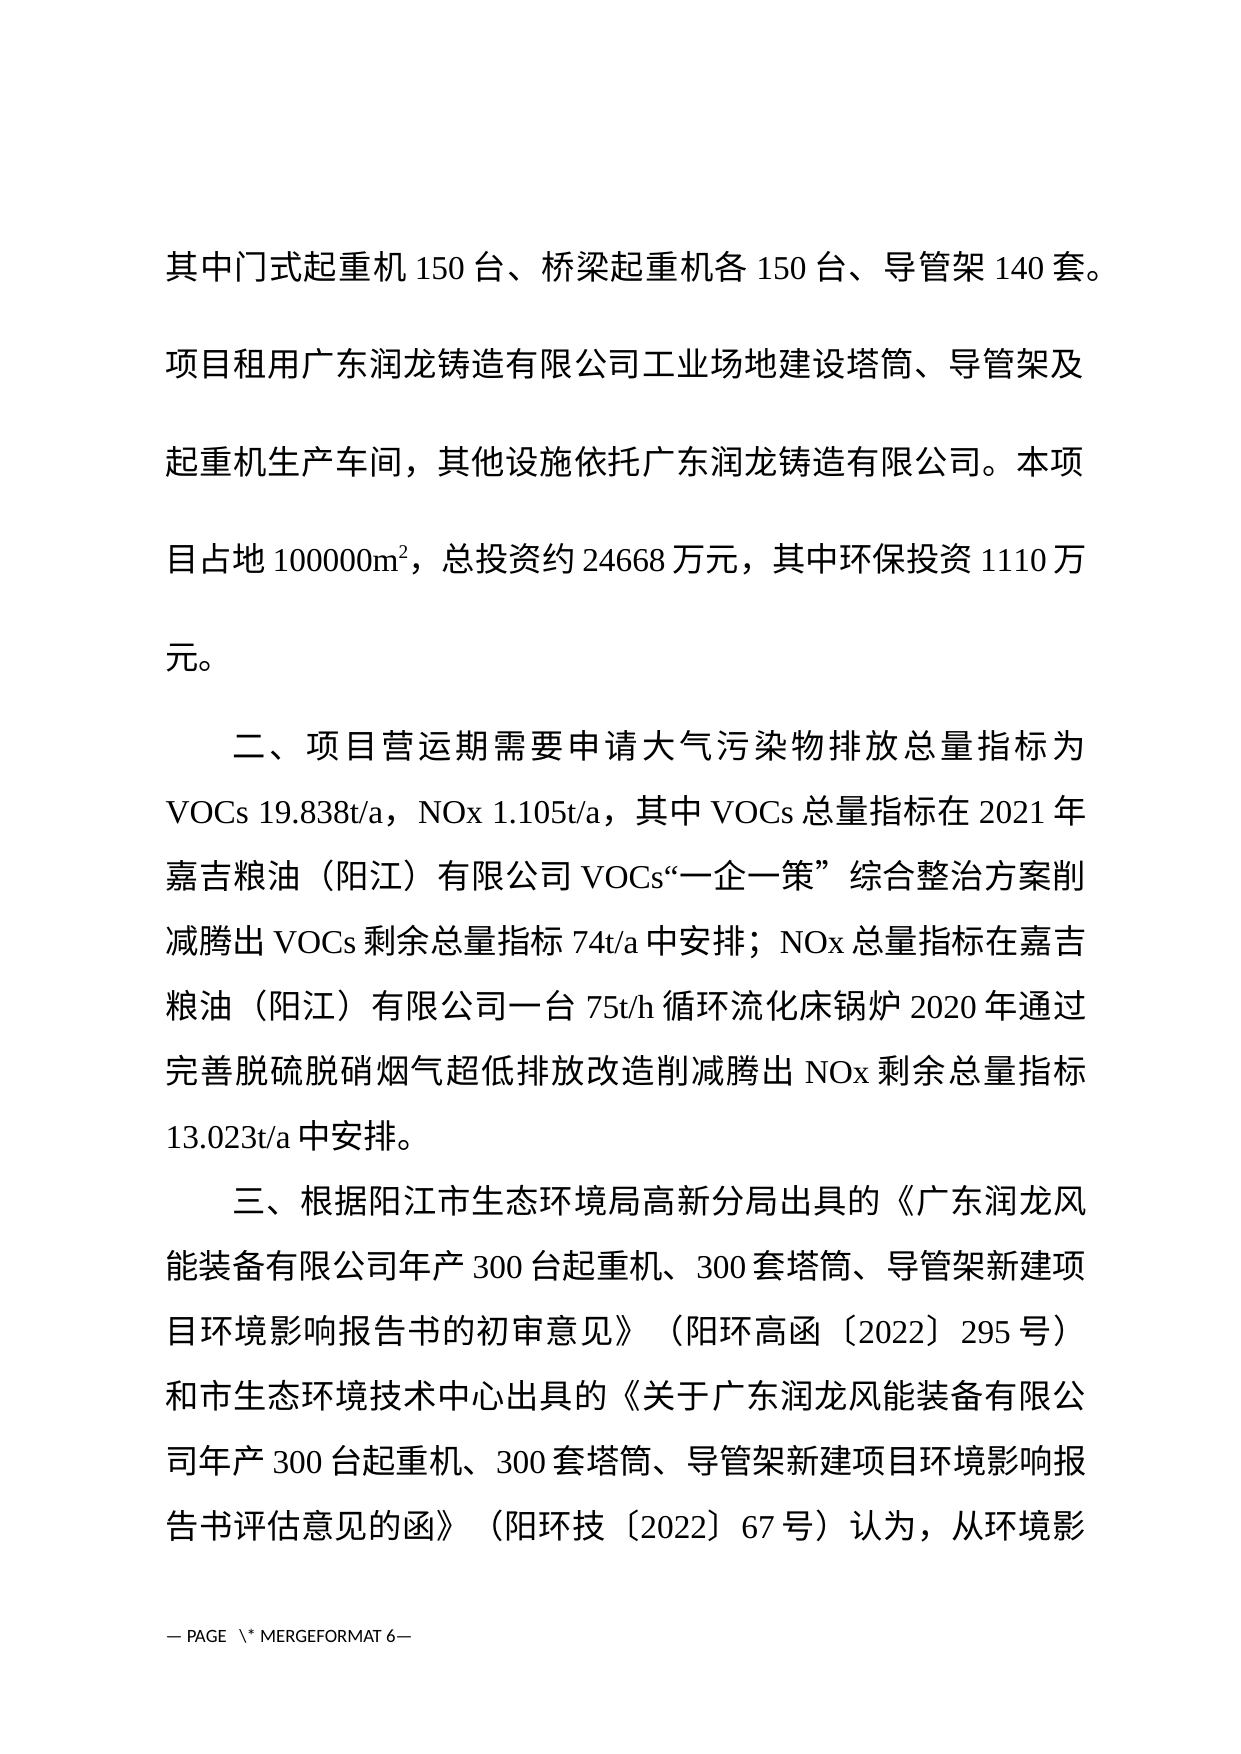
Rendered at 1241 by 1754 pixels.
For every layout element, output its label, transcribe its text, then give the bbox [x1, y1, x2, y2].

text 二、项目营运期需要申请大气污染物排放总量指标为VOCs 19.838t/a，NOx 1.105t/a，其中VOCs总量指标在2021年嘉吉粮油（阳江）有限公司VOCs“一企一策”综合整治方案削减腾出VOCs剩余总量指标74t/a中安排；NOx总量指标在嘉吉粮油（阳江）有限公司一台75t/h循环流化床锅炉2020年通过完善脱硫脱硝烟气超低排放改造削减腾出NOx剩余总量指标13.023t/a中安排。 [165, 711, 1087, 1166]
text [165, 232, 1087, 687]
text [165, 1166, 1087, 1556]
